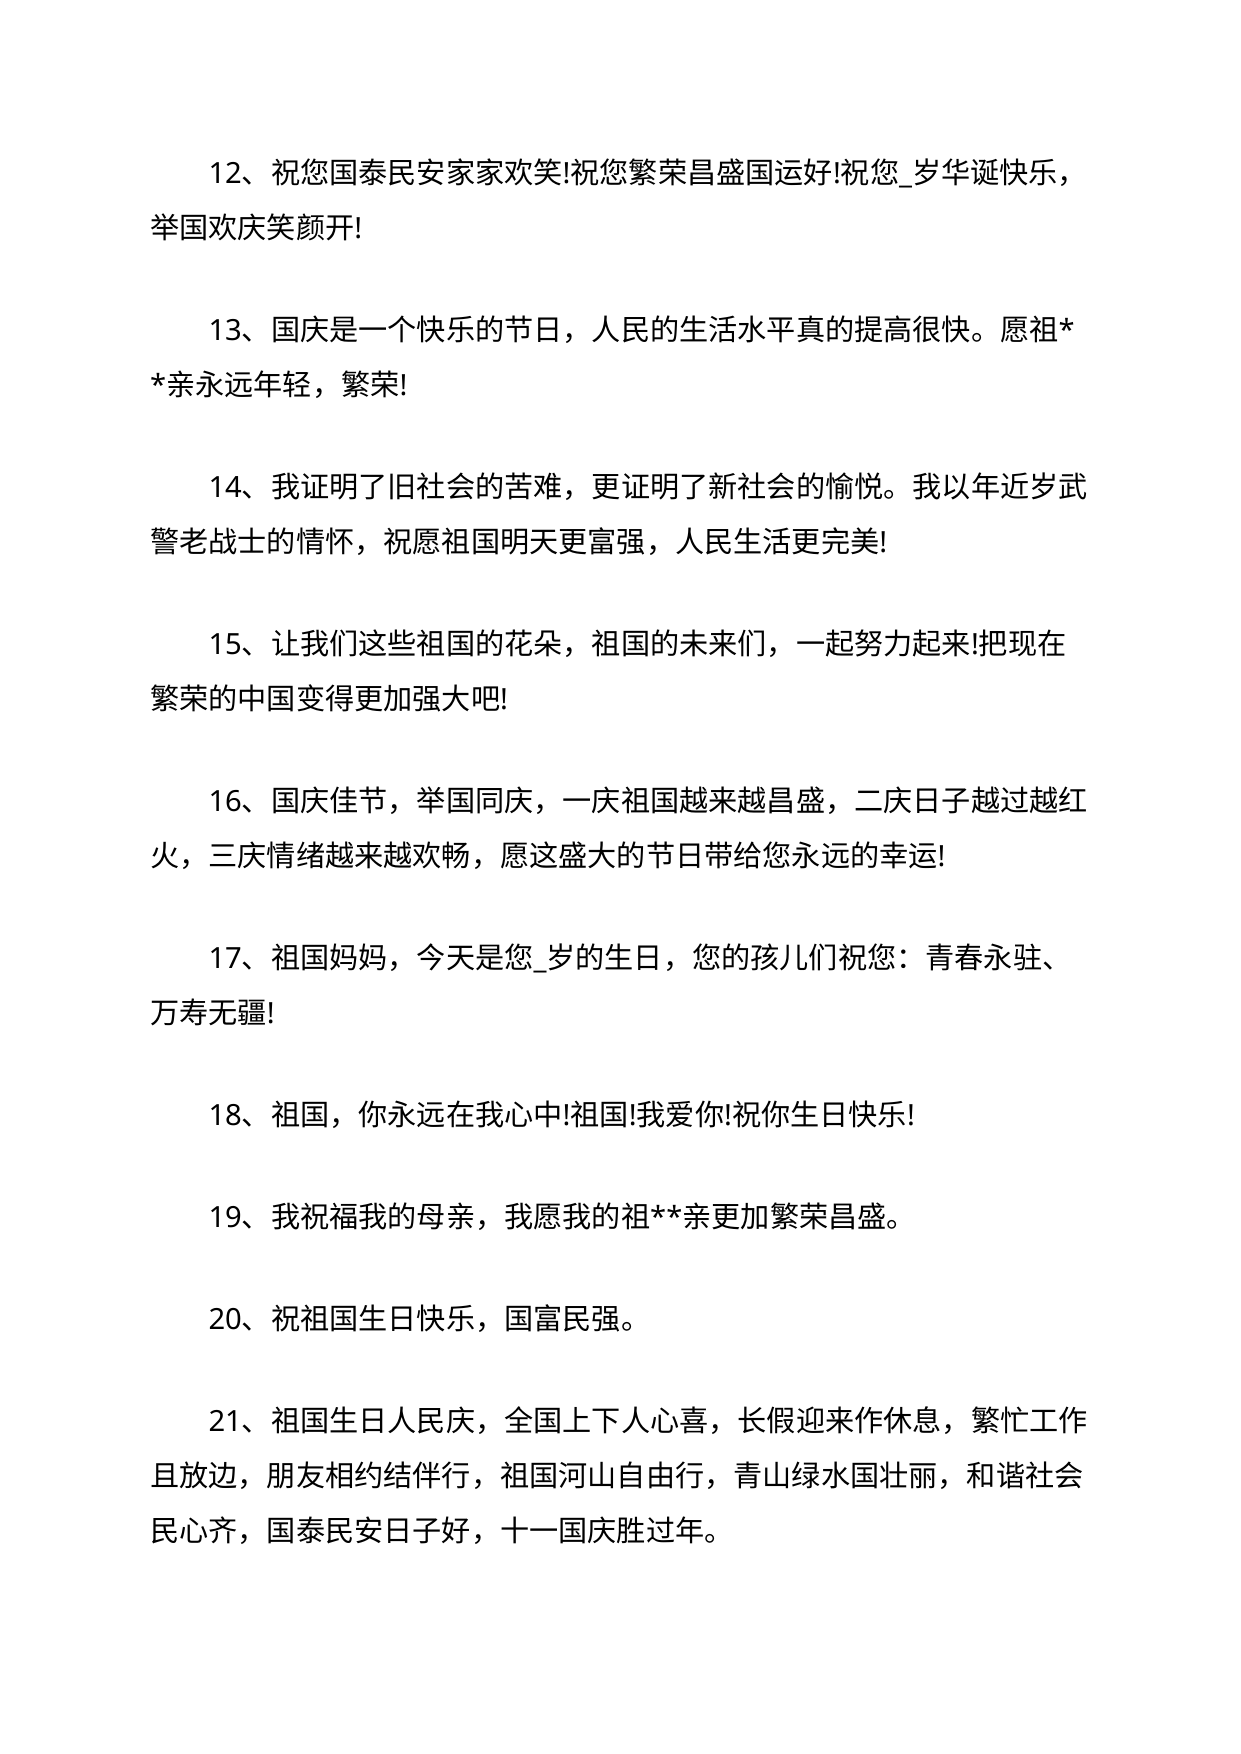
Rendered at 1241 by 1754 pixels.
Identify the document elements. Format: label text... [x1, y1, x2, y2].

text 20、祝祖国生日快乐，国富民强。 [150, 1296, 1090, 1338]
text 18、祖国，你永远在我心中!祖国!我爱你!祝你生日快乐! [150, 1092, 1090, 1134]
text 13、国庆是一个快乐的节日，人民的生活水平真的提高很快。愿祖**亲永远年轻，繁荣! [150, 307, 1090, 404]
text 12、祝您国泰民安家家欢笑!祝您繁荣昌盛国运好!祝您_岁华诞快乐，举国欢庆笑颜开! [150, 150, 1090, 247]
text 16、国庆佳节，举国同庆，一庆祖国越来越昌盛，二庆日子越过越红火，三庆情绪越来越欢畅，愿这盛大的节日带给您永远的幸运! [150, 778, 1090, 875]
text 17、祖国妈妈，今天是您_岁的生日，您的孩儿们祝您：青春永驻、万寿无疆! [150, 935, 1090, 1032]
text 21、祖国生日人民庆，全国上下人心喜，长假迎来作休息，繁忙工作且放边，朋友相约结伴行，祖国河山自由行，青山绿水国壮丽，和谐社会民心齐，国泰民安日子好，十一国庆胜过年。 [150, 1398, 1090, 1550]
text 19、我祝福我的母亲，我愿我的祖**亲更加繁荣昌盛。 [150, 1194, 1090, 1236]
text 14、我证明了旧社会的苦难，更证明了新社会的愉悦。我以年近岁武警老战士的情怀，祝愿祖国明天更富强，人民生活更完美! [150, 464, 1090, 561]
text 15、让我们这些祖国的花朵，祖国的未来们，一起努力起来!把现在繁荣的中国变得更加强大吧! [150, 621, 1090, 718]
